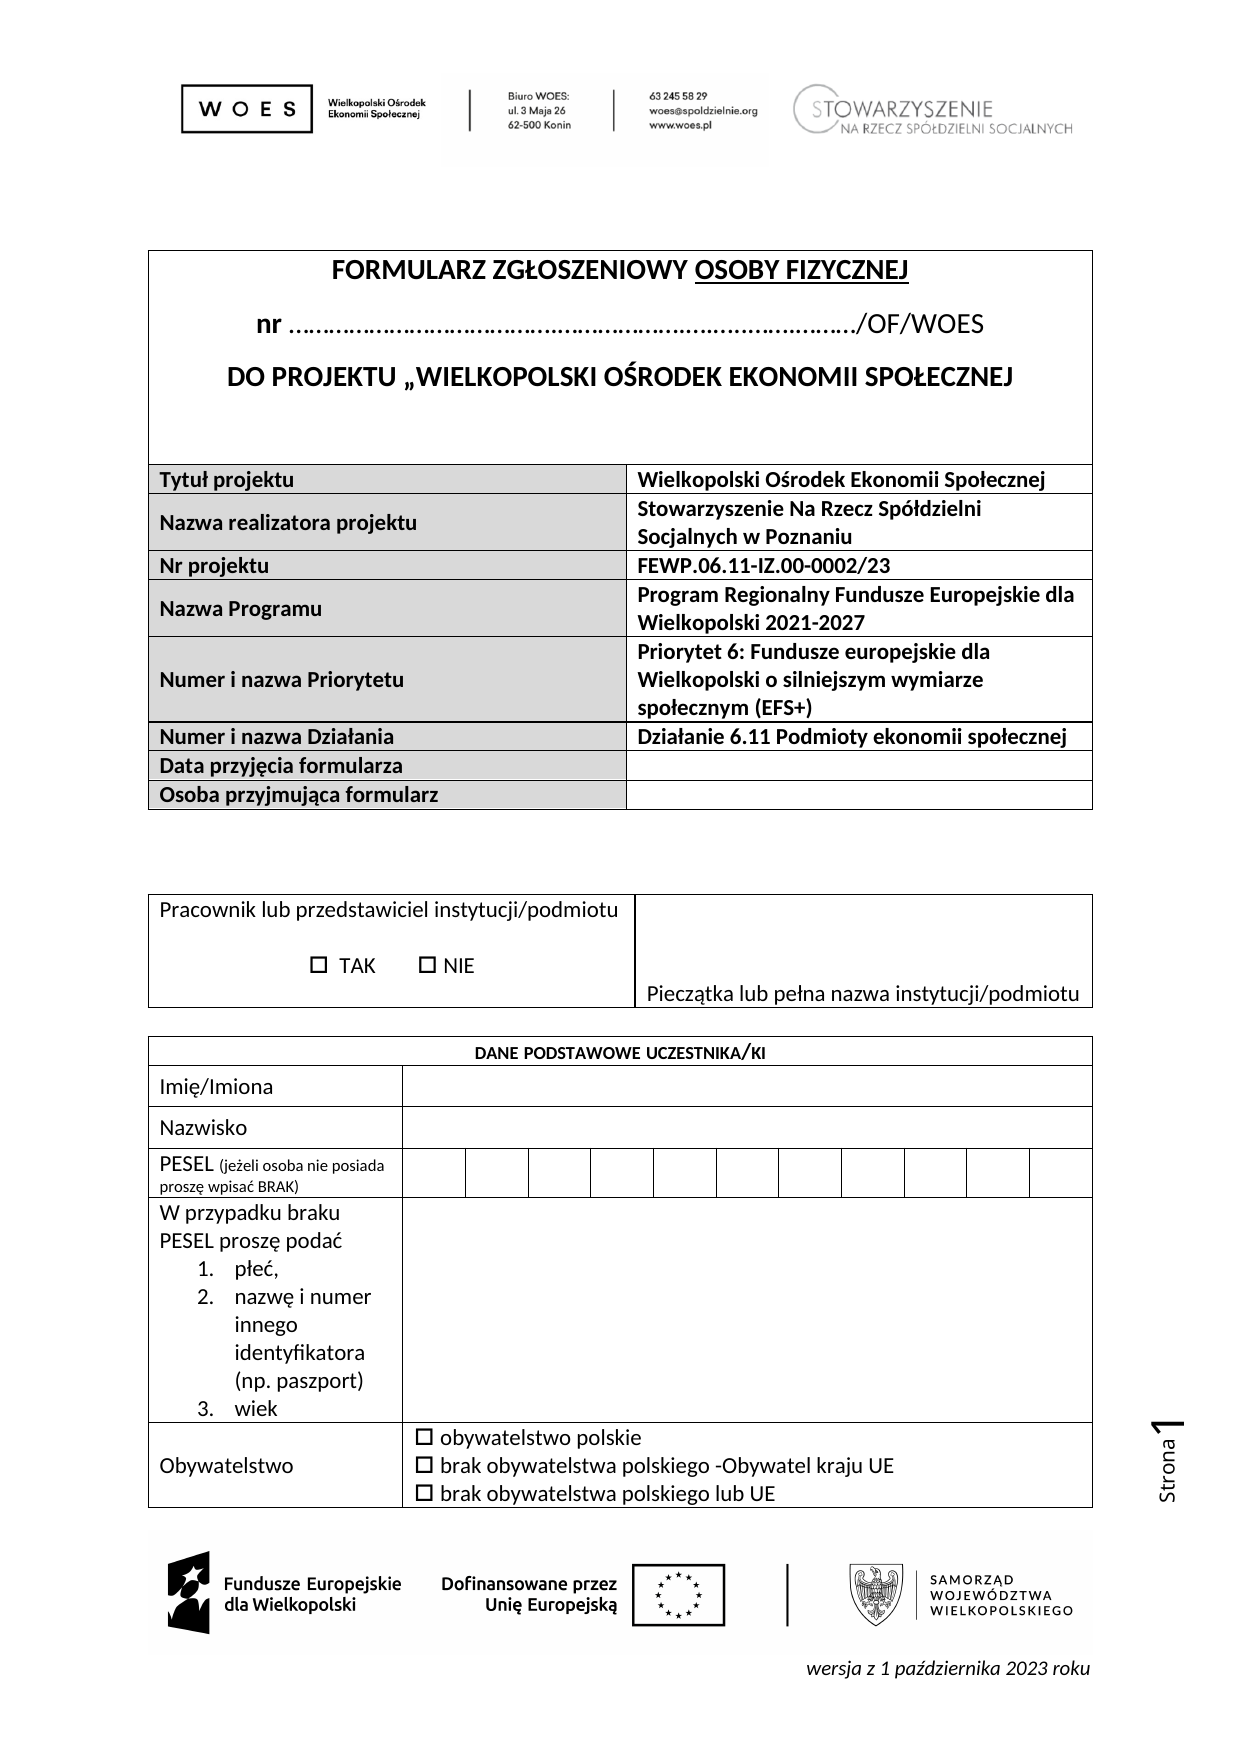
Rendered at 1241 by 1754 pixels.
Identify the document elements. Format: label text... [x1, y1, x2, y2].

table_cell [717, 1149, 778, 1197]
table_cell [403, 1066, 1092, 1106]
table_cell [779, 1149, 841, 1197]
table_cell Nazwa Programu [149, 580, 626, 636]
table_cell [403, 1198, 1092, 1422]
table_cell Numer i nazwa Działania [149, 723, 626, 750]
table_cell [842, 1149, 904, 1197]
table_cell Nr projektu [149, 551, 626, 579]
table_cell Działanie 6.11 Podmioty ekonomii społecznej [627, 723, 1092, 750]
table_header FORMULARZ ZGŁOSZENIOWY OSOBY FIZYCZNEJ nr ………………………………….……………….….…..…….………/OF/WOES DO PROJEKTU „WIELKOPOLSKI OŚRODEK EKONOMII SPOŁECZNEJ [149, 251, 1092, 464]
table_cell obywatelstwo polskie brak obywatelstwa polskiego -Obywatel kraju UE brak obywatelstwa polskiego lub UE [403, 1423, 1092, 1507]
table_cell Osoba przyjmująca formularz [149, 781, 626, 808]
table_cell Numer i nazwa Priorytetu [149, 637, 626, 721]
table_cell [967, 1149, 1029, 1197]
table_cell Nazwa realizatora projektu [149, 494, 626, 550]
table_cell Program Regionalny Fundusze Europejskie dla Wielkopolski 2021-2027 [627, 580, 1092, 636]
table_cell [591, 1149, 653, 1197]
table_cell [1030, 1149, 1092, 1197]
picture [147, 73, 1093, 167]
picture [147, 1530, 1093, 1655]
table_cell [627, 751, 1092, 779]
table_cell FEWP.06.11-IZ.00-0002/23 [627, 551, 1092, 579]
table_cell Stowarzyszenie Na Rzecz Spółdzielni Socjalnych w Poznaniu [627, 494, 1092, 550]
table_cell [627, 781, 1092, 808]
table_header dane podstawowe uczestnika/ki [149, 1037, 1092, 1065]
table_cell [403, 1149, 465, 1197]
table_cell Priorytet 6: Fundusze europejskie dla Wielkopolski o silniejszym wymiarze społecznym (EFS+) [627, 637, 1092, 721]
table_cell Wielkopolski Ośrodek Ekonomii Społecznej [627, 465, 1092, 493]
table_cell Nazwisko [149, 1107, 402, 1148]
table_cell [654, 1149, 716, 1197]
table_cell [466, 1149, 528, 1197]
table_cell [905, 1149, 966, 1197]
table_header Pieczątka lub pełna nazwa instytucji/podmiotu [636, 895, 1092, 1007]
table_cell Tytuł projektu [149, 465, 626, 493]
table_cell [403, 1107, 1092, 1148]
table_header Pracownik lub przedstawiciel instytucji/podmiotu TAK NIE [149, 895, 634, 1007]
table_cell Obywatelstwo [149, 1423, 402, 1507]
table_cell W przypadku braku PESEL proszę podać płeć, nazwę i numer innego identyfikatora (np. paszport) wiek [149, 1198, 402, 1422]
table_cell Imię/Imiona [149, 1066, 402, 1106]
table_cell PESEL (jeżeli osoba nie posiada proszę wpisać BRAK) [149, 1149, 402, 1197]
table_cell Data przyjęcia formularza [149, 751, 626, 779]
table_cell [529, 1149, 590, 1197]
